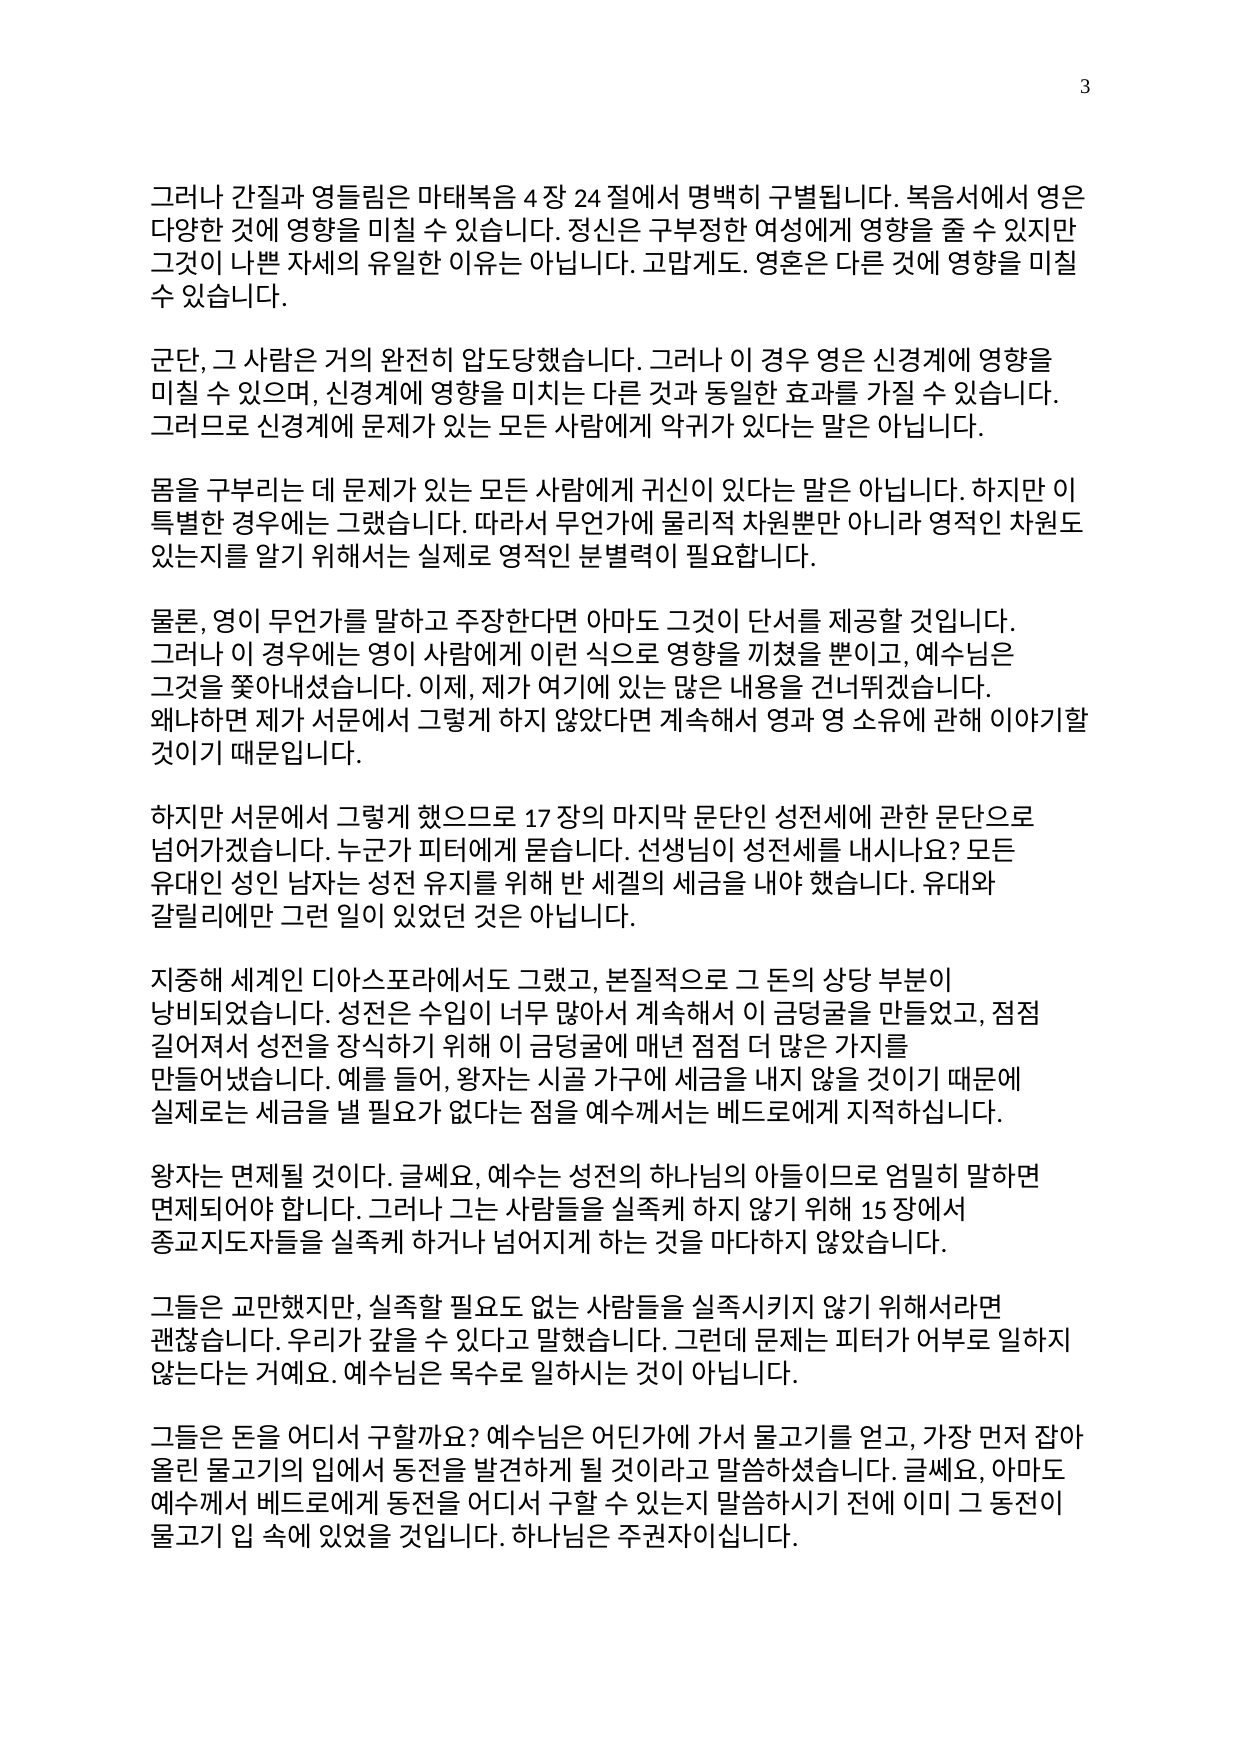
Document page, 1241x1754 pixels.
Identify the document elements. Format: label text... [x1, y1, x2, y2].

text 그들은 교만했지만, 실족할 필요도 없는 사람들을 실족시키지 않기 위해서라면 괜찮습니다. 우리가 갚을 수 있다고 말했습니다. 그런데 문제는 피터가 어부로 일하지 않는다는 거예요. 예수님은 목수로 일하시는 것이 아닙니다. [150, 1291, 1090, 1390]
text 물론, 영이 무언가를 말하고 주장한다면 아마도 그것이 단서를 제공할 것입니다. 그러나 이 경우에는 영이 사람에게 이런 식으로 영향을 끼쳤을 뿐이고, 예수님은 그것을 쫓아내셨습니다. 이제, 제가 여기에 있는 많은 내용을 건너뛰겠습니다. 왜냐하면 제가 서문에서 그렇게 하지 않았다면 계속해서 영과 영 소유에 관해 이야기할 것이기 때문입니다. [150, 605, 1090, 770]
text 하지만 서문에서 그렇게 했으므로 17장의 마지막 문단인 성전세에 관한 문단으로 넘어가겠습니다. 누군가 피터에게 묻습니다. 선생님이 성전세를 내시나요? 모든 유대인 성인 남자는 성전 유지를 위해 반 세겔의 세금을 내야 했습니다. 유대와 갈릴리에만 그런 일이 있었던 것은 아닙니다. [150, 801, 1090, 933]
text 몸을 구부리는 데 문제가 있는 모든 사람에게 귀신이 있다는 말은 아닙니다. 하지만 이 특별한 경우에는 그랬습니다. 따라서 무언가에 물리적 차원뿐만 아니라 영적인 차원도 있는지를 알기 위해서는 실제로 영적인 분별력이 필요합니다. [150, 474, 1090, 574]
text 군단, 그 사람은 거의 완전히 압도당했습니다. 그러나 이 경우 영은 신경계에 영향을 미칠 수 있으며, 신경계에 영향을 미치는 다른 것과 동일한 효과를 가질 수 있습니다. 그러므로 신경계에 문제가 있는 모든 사람에게 악귀가 있다는 말은 아닙니다. [150, 344, 1090, 443]
text 왕자는 면제될 것이다. 글쎄요, 예수는 성전의 하나님의 아들이므로 엄밀히 말하면 면제되어야 합니다. 그러나 그는 사람들을 실족케 하지 않기 위해 15장에서 종교지도자들을 실족케 하거나 넘어지게 하는 것을 마다하지 않았습니다. [150, 1161, 1090, 1259]
text 그러나 간질과 영들림은 마태복음 4장 24절에서 명백히 구별됩니다. 복음서에서 영은 다양한 것에 영향을 미칠 수 있습니다. 정신은 구부정한 여성에게 영향을 줄 수 있지만 그것이 나쁜 자세의 유일한 이유는 아닙니다. 고맙게도. 영혼은 다른 것에 영향을 미칠 수 있습니다. [150, 181, 1090, 313]
text 그들은 돈을 어디서 구할까요? 예수님은 어딘가에 가서 물고기를 얻고, 가장 먼저 잡아 올린 물고기의 입에서 동전을 발견하게 될 것이라고 말씀하셨습니다. 글쎄요, 아마도 예수께서 베드로에게 동전을 어디서 구할 수 있는지 말씀하시기 전에 이미 그 동전이 물고기 입 속에 있었을 것입니다. 하나님은 주권자이십니다. [150, 1421, 1090, 1553]
text 지중해 세계인 디아스포라에서도 그랬고, 본질적으로 그 돈의 상당 부분이 낭비되었습니다. 성전은 수입이 너무 많아서 계속해서 이 금덩굴을 만들었고, 점점 길어져서 성전을 장식하기 위해 이 금덩굴에 매년 점점 더 많은 가지를 만들어냈습니다. 예를 들어, 왕자는 시골 가구에 세금을 내지 않을 것이기 때문에 실제로는 세금을 낼 필요가 없다는 점을 예수께서는 베드로에게 지적하십니다. [150, 964, 1090, 1129]
